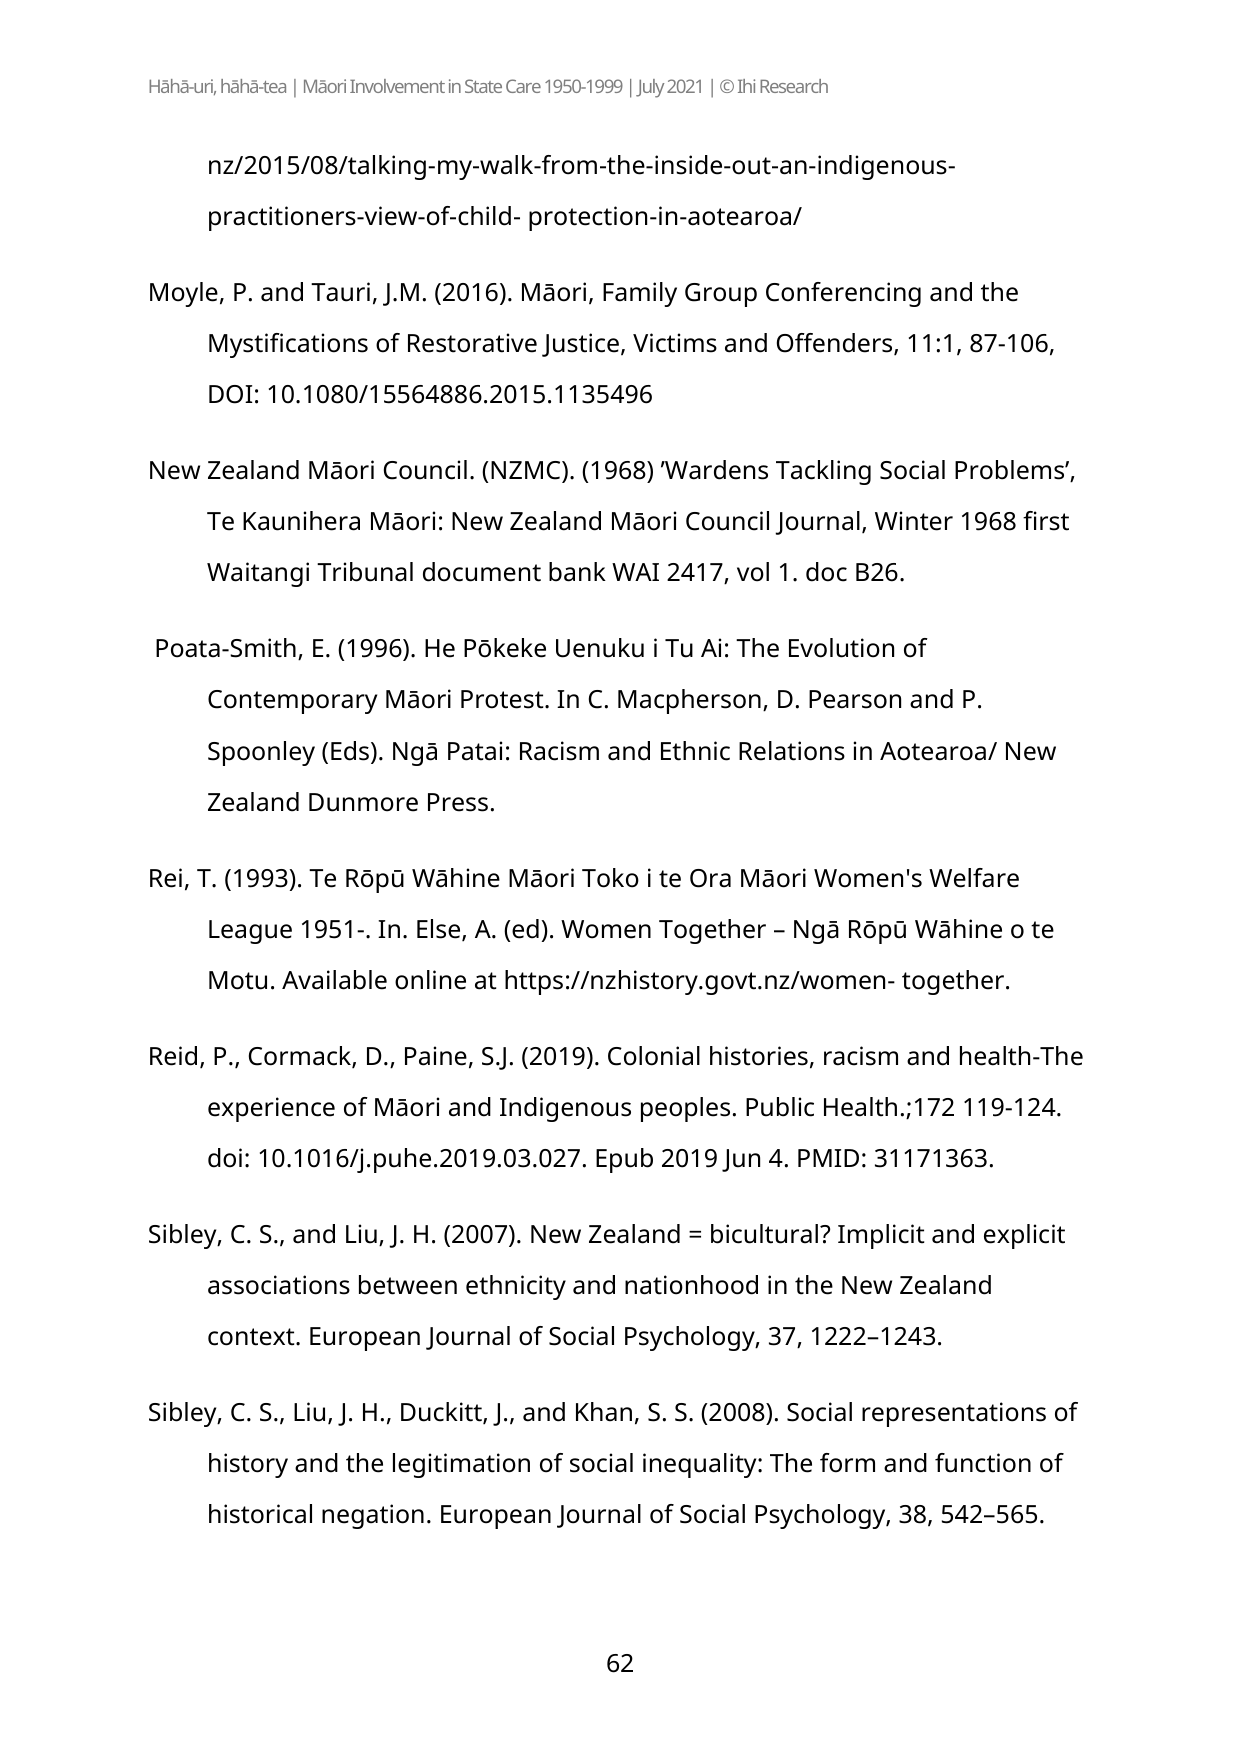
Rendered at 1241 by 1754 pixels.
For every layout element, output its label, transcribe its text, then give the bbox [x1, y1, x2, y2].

text Sibley, C. S., and Liu, J. H. (2007). New Zealand = bicultural? Implicit and explicit associations between ethnicity and nationhood in the New Zealand context. European Journal of Social Psychology, 37, 1222–1243. [148, 1216, 1092, 1353]
text New Zealand Māori Council. (NZMC). (1968) ’Wardens Tackling Social Problems’, Te Kaunihera Māori: New Zealand Māori Council Journal, Winter 1968 first Waitangi Tribunal document bank WAI 2417, vol 1. doc B26. [148, 453, 1092, 589]
text Poata-Smith, E. (1996). He Pōkeke Uenuku i Tu Ai: The Evolution of Contemporary Māori Protest. In C. Macpherson, D. Pearson and P. Spoonley (Eds). Ngā Patai: Racism and Ethnic Relations in Aotearoa/ New Zealand Dunmore Press. [148, 631, 1092, 818]
text Reid, P., Cormack, D., Paine, S.J. (2019). Colonial histories, racism and health-The experience of Māori and Indigenous peoples. Public Health.;172 119-124. doi: 10.1016/j.puhe.2019.03.027. Epub 2019 Jun 4. PMID: 31171363. [148, 1038, 1092, 1174]
text Sibley, C. S., Liu, J. H., Duckitt, J., and Khan, S. S. (2008). Social representations of history and the legitimation of social inequality: The form and function of historical negation. European Journal of Social Psychology, 38, 542–565. [148, 1394, 1092, 1531]
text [148, 148, 1092, 233]
text Rei, T. (1993). Te Rōpū Wāhine Māori Toko i te Ora Māori Women's Welfare League 1951-. In. Else, A. (ed). Women Together – Ngā Rōpū Wāhine o te Motu. Available online at https://nzhistory.govt.nz/women- together. [148, 860, 1092, 996]
text Moyle, P. and Tauri, J.M. (2016). Māori, Family Group Conferencing and the Mystifications of Restorative Justice, Victims and Offenders, 11:1, 87-106, DOI: 10.1080/15564886.2015.1135496 [148, 275, 1092, 411]
